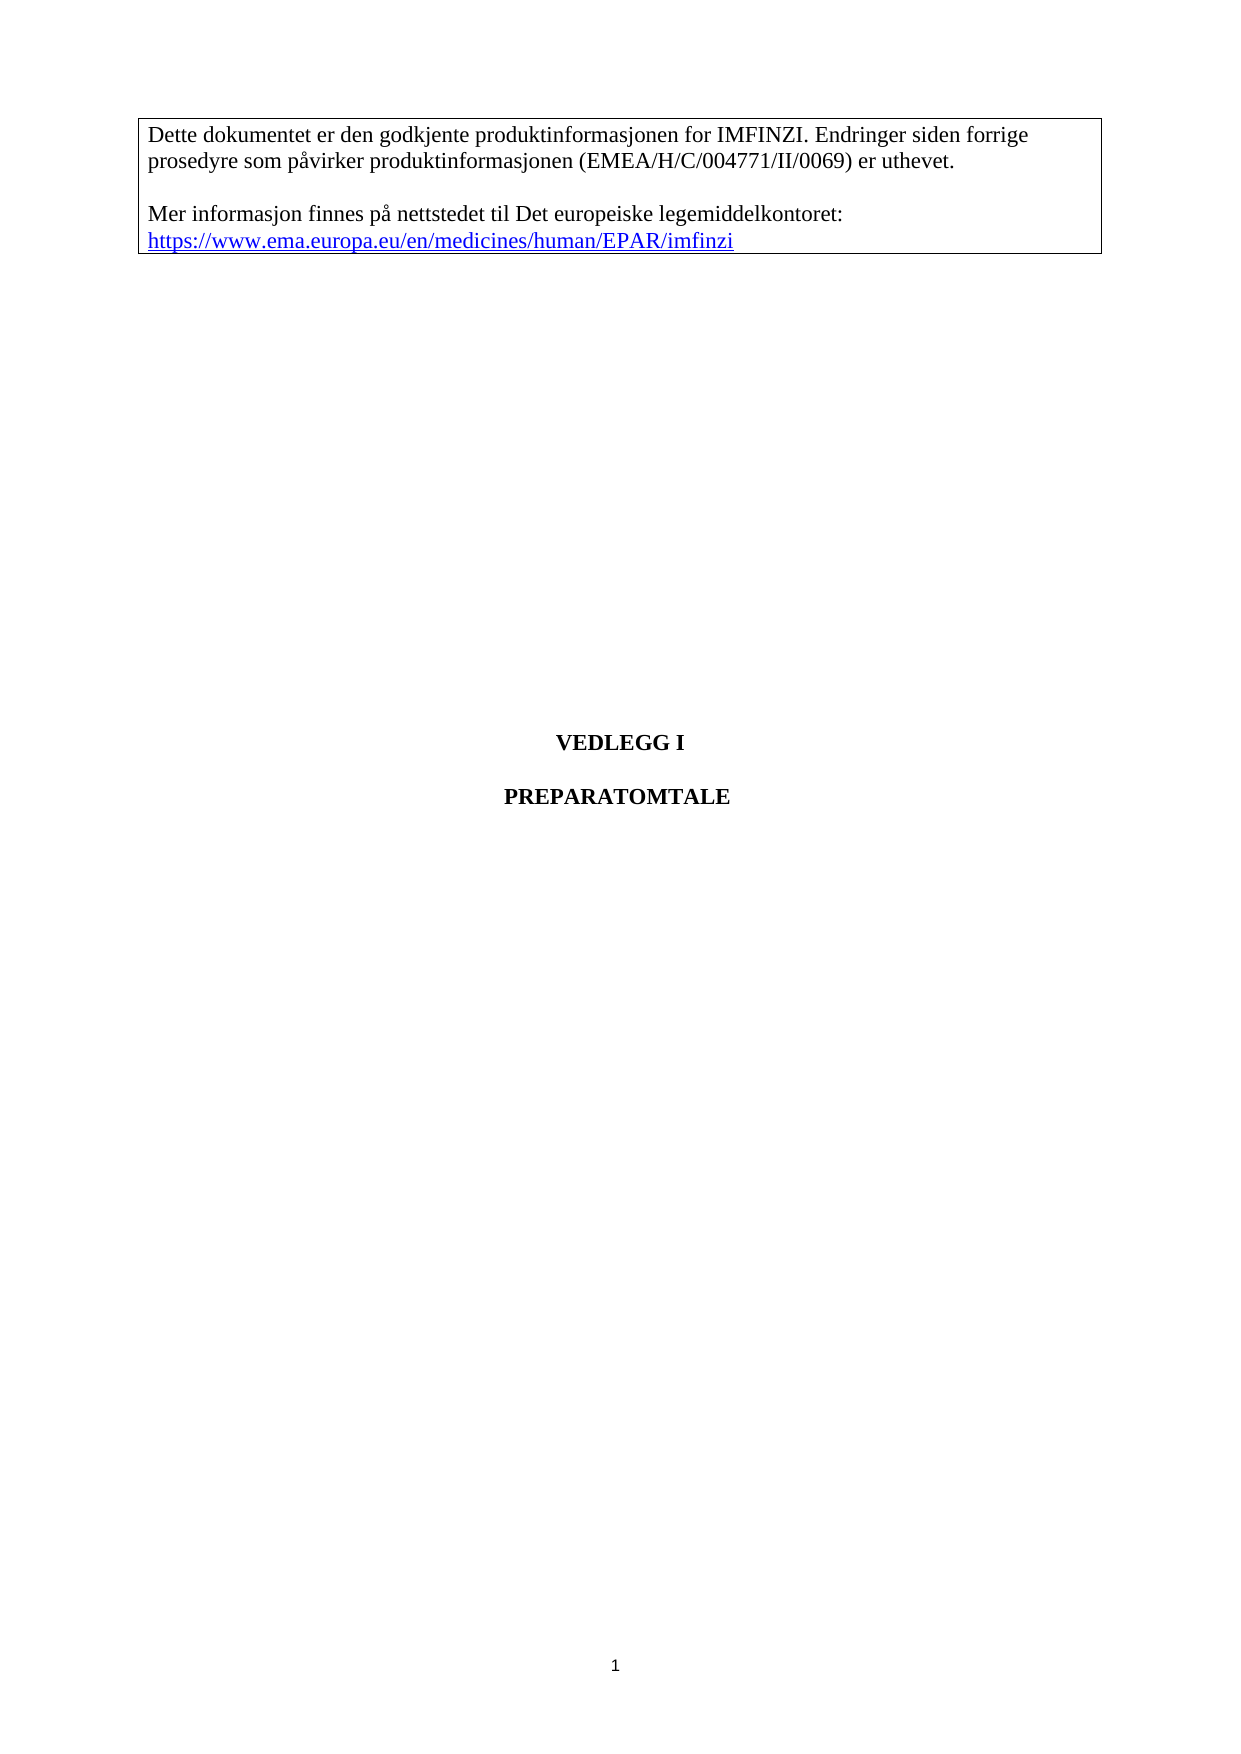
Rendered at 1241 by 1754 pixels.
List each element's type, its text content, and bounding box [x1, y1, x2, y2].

subtitle PREPARATOMTALE [148, 783, 1092, 810]
text Dette dokumentet er den godkjente produktinformasjonen for IMFINZI. Endringer siden forrige prosedyre som påvirker produktinformasjonen (EMEA/H/C/004771/II/0069) er uthevet. [139, 119, 1101, 174]
text Mer informasjon finnes på nettstedet til Det europeiske legemiddelkontoret: [148, 200, 1092, 223]
text https://www.ema.europa.eu/en/medicines/human/EPAR/imfinzi [139, 223, 1101, 253]
text VEDLEGG I [148, 729, 1092, 756]
